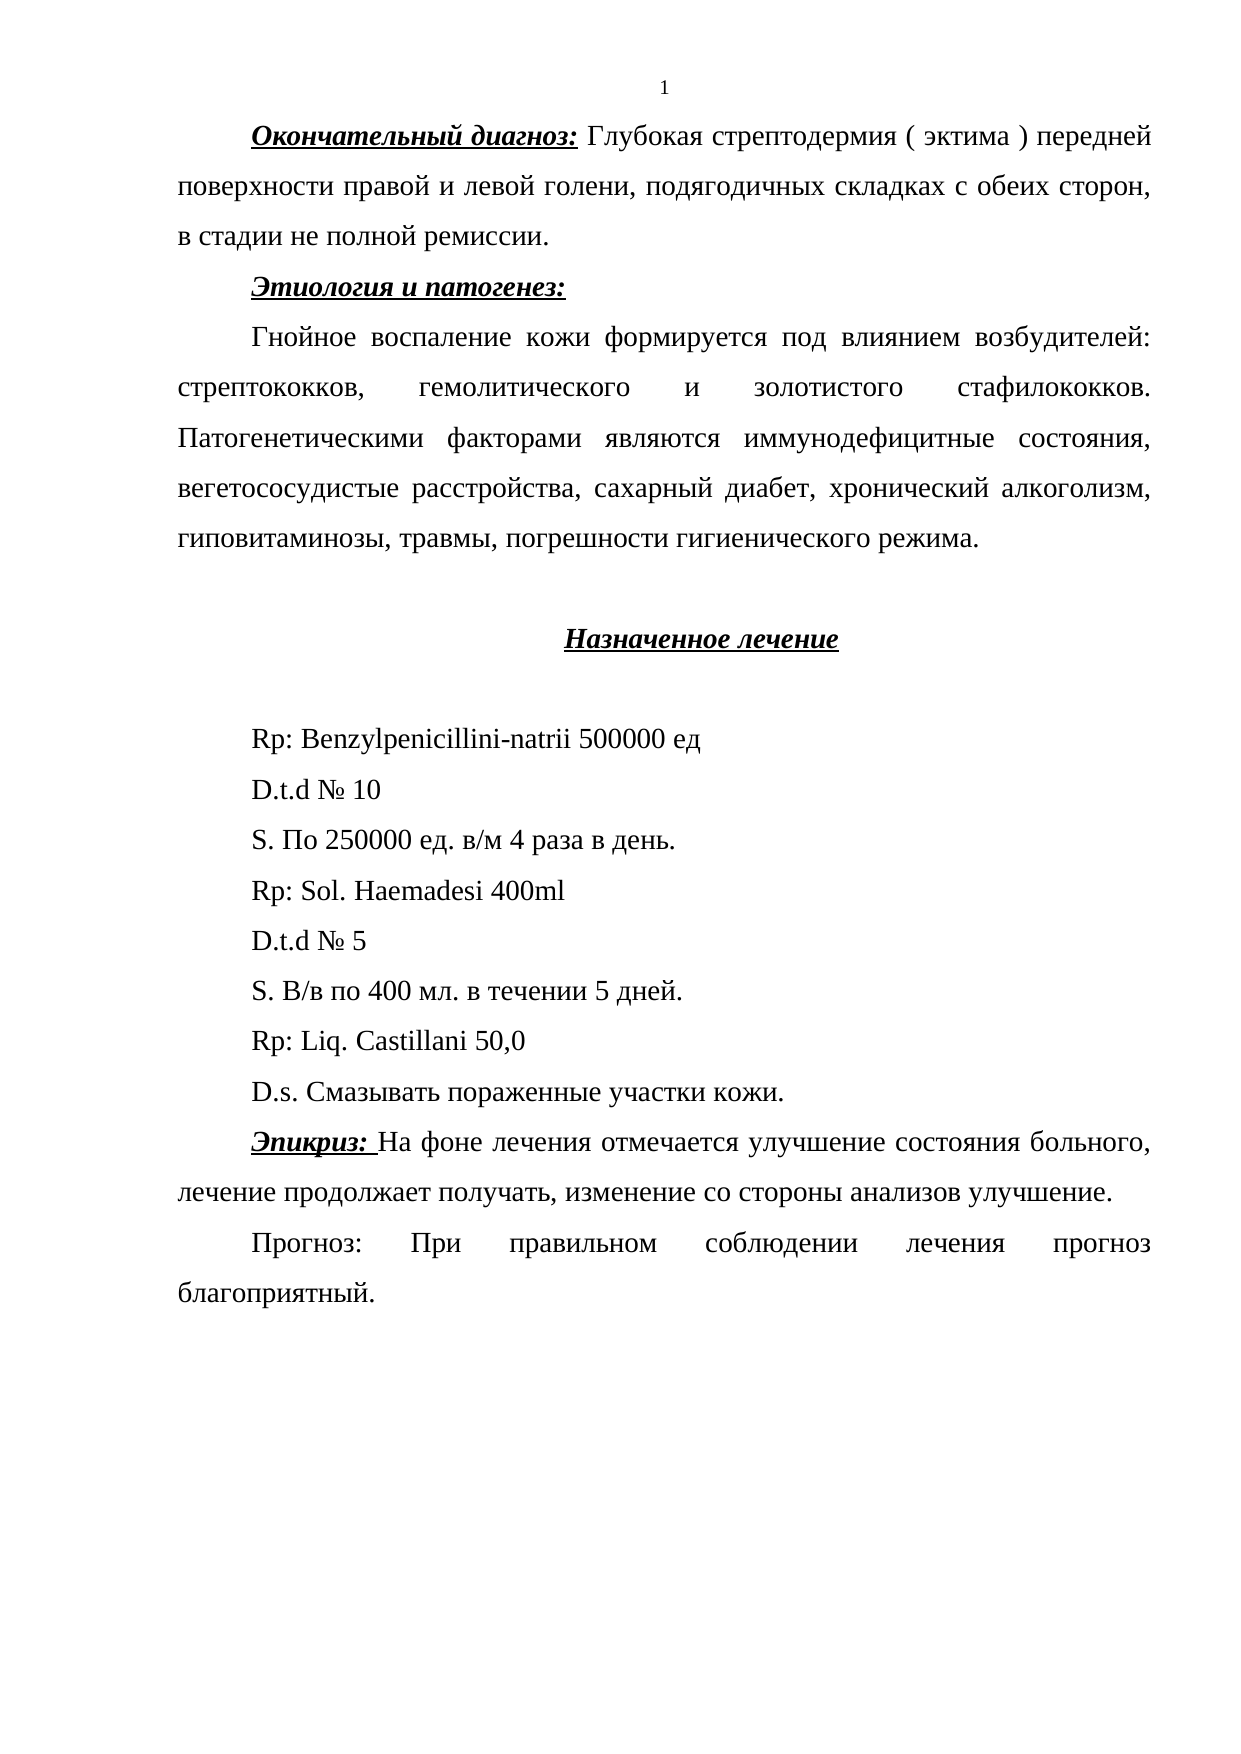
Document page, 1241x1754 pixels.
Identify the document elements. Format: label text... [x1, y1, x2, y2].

text S. В/в по 400 мл. в течении 5 дней. [177, 973, 1152, 1007]
text Гнойное воспаление кожи формируется под влиянием возбудителей: стрептококков, гемолитического и золотистого стафилококков. Патогенетическими факторами являются иммунодефицитные состояния, вегетососудистые расстройства, сахарный диабет, хронический алкоголизм, гиповитаминозы, травмы, погрешности гигиенического режима. [177, 319, 1152, 554]
text Rp: Sol. Haemadesi 400ml [177, 873, 1152, 906]
text D.t.d № 10 [177, 772, 1152, 806]
text Назначенное лечение [177, 621, 1152, 655]
text Rp: Benzylpenicillini-natrii 500000 ед [177, 722, 1152, 755]
text Rp: Liq. Castillani 50,0 [177, 1024, 1152, 1057]
text Эпикриз: На фоне лечения отмечается улучшение состояния больного, лечение продолжает получать, изменение со стороны анализов улучшение. [177, 1124, 1152, 1208]
text D.t.d № 5 [177, 923, 1152, 957]
text Окончательный диагноз: Глубокая стрептодермия ( эктима ) передней поверхности правой и левой голени, подягодичных складках с обеих сторон, в стадии не полной ремиссии. [177, 118, 1152, 252]
text Этиология и патогенез: [177, 269, 1152, 303]
text Прогноз: При правильном соблюдении лечения прогноз благоприятный. [177, 1225, 1152, 1309]
text S. По 250000 ед. в/м 4 раза в день. [177, 822, 1152, 856]
text D.s. Смазывать пораженные участки кожи. [177, 1074, 1152, 1108]
